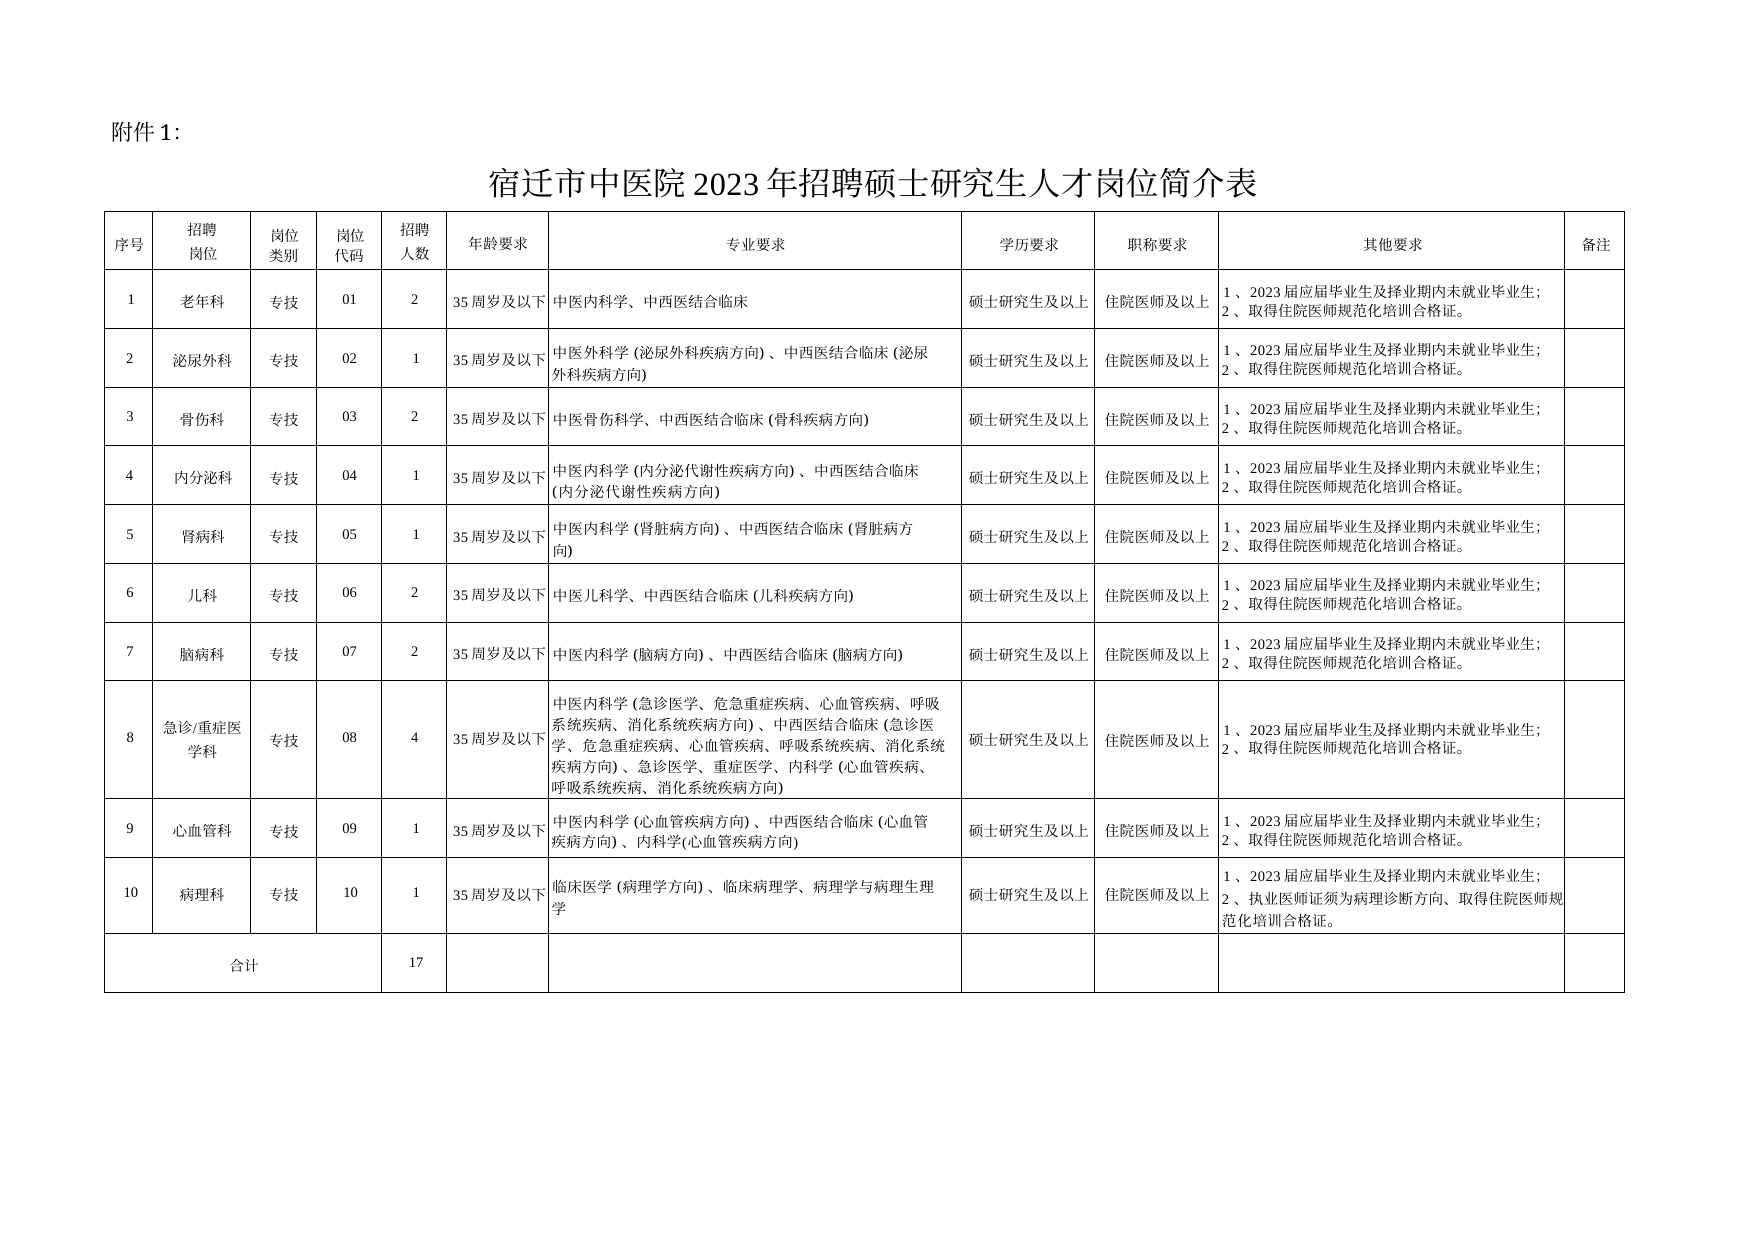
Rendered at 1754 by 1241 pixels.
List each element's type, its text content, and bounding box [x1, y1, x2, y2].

table_cell 6 [105, 564, 152, 621]
table_cell 住院医师及以上 [1095, 270, 1218, 328]
table_cell [1565, 446, 1624, 504]
table_cell [1565, 505, 1624, 563]
table_cell 2 [382, 623, 446, 680]
table_cell 硕士研究生及以上 [962, 564, 1094, 621]
table_cell 儿科 [153, 564, 250, 621]
table_header 招聘 人数 [382, 212, 446, 269]
table_cell 专技 [251, 681, 316, 798]
table_cell 1 、2023届应届毕业生及择业期内未就业毕业生； 2 、取得住院医师规范化培训合格证。 [1219, 505, 1564, 563]
table_cell 泌尿外科 [153, 329, 250, 387]
table_cell 合计 [105, 934, 381, 992]
table_cell 专技 [251, 329, 316, 387]
table_cell 肾病科 [153, 505, 250, 563]
table_cell 住院医师及以上 [1095, 564, 1218, 621]
table_cell 35周岁及以下 [447, 681, 548, 798]
table_cell 35周岁及以下 [447, 329, 548, 387]
table_cell 心血管科 [153, 799, 250, 857]
text 宿迁市中医院2023年招聘硕士研究生人才岗位简介表 [488, 161, 1626, 203]
table_cell 10 [105, 858, 152, 932]
table_cell 急诊/重症医 学科 [153, 681, 250, 798]
table_cell 骨伤科 [153, 388, 250, 445]
table_cell [962, 934, 1094, 992]
table_cell [549, 934, 961, 992]
table_cell 硕士研究生及以上 [962, 858, 1094, 932]
table_cell 1 、2023届应届毕业生及择业期内未就业毕业生； 2 、取得住院医师规范化培训合格证。 [1219, 388, 1564, 445]
table_cell 中医儿科学、中西医结合临床 (儿科疾病方向) [549, 564, 961, 621]
table_cell 01 [317, 270, 381, 328]
table_cell 5 [105, 505, 152, 563]
table_header 学历要求 [962, 212, 1094, 269]
table_header 岗位 代码 [317, 212, 381, 269]
table_cell 2 [105, 329, 152, 387]
table_cell 中医内科学、中西医结合临床 [549, 270, 961, 328]
table_header 年龄要求 [447, 212, 548, 269]
table_cell 1 、2023届应届毕业生及择业期内未就业毕业生； 2 、取得住院医师规范化培训合格证。 [1219, 681, 1564, 798]
table_cell 04 [317, 446, 381, 504]
table_cell 中医内科学 (脑病方向) 、中西医结合临床 (脑病方向) [549, 623, 961, 680]
table_cell 1 、2023届应届毕业生及择业期内未就业毕业生； 2 、取得住院医师规范化培训合格证。 [1219, 564, 1564, 621]
table_header 序号 [105, 212, 152, 269]
table_cell 硕士研究生及以上 [962, 799, 1094, 857]
table_header 备注 [1565, 212, 1624, 269]
table_cell 专技 [251, 799, 316, 857]
table_cell 35周岁及以下 [447, 564, 548, 621]
table_cell 病理科 [153, 858, 250, 932]
table_cell [1565, 388, 1624, 445]
table_cell 住院医师及以上 [1095, 858, 1218, 932]
table_cell [1565, 564, 1624, 621]
table_cell 7 [105, 623, 152, 680]
table_cell 1 [382, 799, 446, 857]
table_cell 35周岁及以下 [447, 270, 548, 328]
table_cell 住院医师及以上 [1095, 623, 1218, 680]
table_cell 中医内科学 (心血管疾病方向) 、中西医结合临床 (心血管 疾病方向) 、内科学(心血管疾病方向) [549, 799, 961, 857]
table_cell 住院医师及以上 [1095, 388, 1218, 445]
table_cell 专技 [251, 623, 316, 680]
table_cell 专技 [251, 505, 316, 563]
table_cell 9 [105, 799, 152, 857]
text 附件1： [111, 117, 1626, 146]
table_cell 2 [382, 564, 446, 621]
table_cell 05 [317, 505, 381, 563]
table_cell 住院医师及以上 [1095, 505, 1218, 563]
table_cell 1 、2023届应届毕业生及择业期内未就业毕业生； 2 、取得住院医师规范化培训合格证。 [1219, 329, 1564, 387]
table_cell 硕士研究生及以上 [962, 329, 1094, 387]
table_cell 中医内科学 (内分泌代谢性疾病方向) 、中西医结合临床 (内分泌代谢性疾病方向) [549, 446, 961, 504]
table_header 招聘 岗位 [153, 212, 250, 269]
table_cell [1565, 329, 1624, 387]
table_cell 专技 [251, 858, 316, 932]
table_cell [1565, 623, 1624, 680]
table_cell 35周岁及以下 [447, 623, 548, 680]
table_header 专业要求 [549, 212, 961, 269]
table_cell 专技 [251, 388, 316, 445]
table_cell 35周岁及以下 [447, 388, 548, 445]
table_cell 住院医师及以上 [1095, 329, 1218, 387]
table_cell [1565, 858, 1624, 932]
table_cell 4 [105, 446, 152, 504]
table_cell [1565, 934, 1624, 992]
table_cell 08 [317, 681, 381, 798]
table_cell 35周岁及以下 [447, 799, 548, 857]
table_cell 内分泌科 [153, 446, 250, 504]
table_header 岗位 类别 [251, 212, 316, 269]
table_cell 35周岁及以下 [447, 505, 548, 563]
table_cell 硕士研究生及以上 [962, 446, 1094, 504]
table_cell 1 [382, 446, 446, 504]
table_cell 硕士研究生及以上 [962, 270, 1094, 328]
table_cell 硕士研究生及以上 [962, 505, 1094, 563]
table_cell 中医骨伤科学、中西医结合临床 (骨科疾病方向) [549, 388, 961, 445]
table_cell 07 [317, 623, 381, 680]
table_cell 02 [317, 329, 381, 387]
table_cell 17 [382, 934, 446, 992]
table_cell 1 、2023届应届毕业生及择业期内未就业毕业生； 2 、取得住院医师规范化培训合格证。 [1219, 270, 1564, 328]
table_cell 中医内科学 (急诊医学、危急重症疾病、心血管疾病、呼吸 系统疾病、消化系统疾病方向) 、中西医结合临床 (急诊医 学、危急重症疾病、心血管疾病、呼吸系统疾病、消化系统 疾病方向) 、急诊医学、重症医学、内科学 (心血管疾病、 呼吸系统疾病、消化系统疾病方向) [549, 681, 961, 798]
table_cell 1 、2023届应届毕业生及择业期内未就业毕业生； 2 、执业医师证须为病理诊断方向、取得住院医师规 范化培训合格证。 [1219, 858, 1564, 932]
table_header 职称要求 [1095, 212, 1218, 269]
table_cell 8 [105, 681, 152, 798]
table_cell [1565, 799, 1624, 857]
table_cell 临床医学 (病理学方向) 、临床病理学、病理学与病理生理 学 [549, 858, 961, 932]
table_cell 硕士研究生及以上 [962, 681, 1094, 798]
table_cell 2 [382, 270, 446, 328]
table_cell 2 [382, 388, 446, 445]
table_cell 3 [105, 388, 152, 445]
table_cell 中医外科学 (泌尿外科疾病方向) 、中西医结合临床 (泌尿 外科疾病方向) [549, 329, 961, 387]
table_cell 专技 [251, 446, 316, 504]
table_cell [1219, 934, 1564, 992]
table_cell 住院医师及以上 [1095, 446, 1218, 504]
table_cell [1565, 681, 1624, 798]
table_cell 专技 [251, 270, 316, 328]
table_cell 硕士研究生及以上 [962, 623, 1094, 680]
table_cell 1 [105, 270, 152, 328]
table_header 其他要求 [1219, 212, 1564, 269]
table_cell 住院医师及以上 [1095, 799, 1218, 857]
table_cell 1 、2023届应届毕业生及择业期内未就业毕业生； 2 、取得住院医师规范化培训合格证。 [1219, 623, 1564, 680]
table_cell 06 [317, 564, 381, 621]
table_cell 住院医师及以上 [1095, 681, 1218, 798]
table_cell 1 、2023届应届毕业生及择业期内未就业毕业生； 2 、取得住院医师规范化培训合格证。 [1219, 799, 1564, 857]
table_cell 1 、2023届应届毕业生及择业期内未就业毕业生； 2 、取得住院医师规范化培训合格证。 [1219, 446, 1564, 504]
table_cell 10 [317, 858, 381, 932]
table_cell 1 [382, 505, 446, 563]
table_cell 4 [382, 681, 446, 798]
table_cell 专技 [251, 564, 316, 621]
table_cell 09 [317, 799, 381, 857]
table_cell 1 [382, 858, 446, 932]
table_cell [1565, 270, 1624, 328]
table_cell 老年科 [153, 270, 250, 328]
table_cell 1 [382, 329, 446, 387]
table_cell 硕士研究生及以上 [962, 388, 1094, 445]
table_cell 35周岁及以下 [447, 446, 548, 504]
table_cell 中医内科学 (肾脏病方向) 、中西医结合临床 (肾脏病方 向) [549, 505, 961, 563]
table_cell [447, 934, 548, 992]
table_cell 35周岁及以下 [447, 858, 548, 932]
table_cell 03 [317, 388, 381, 445]
table_cell 脑病科 [153, 623, 250, 680]
table_cell [1095, 934, 1218, 992]
